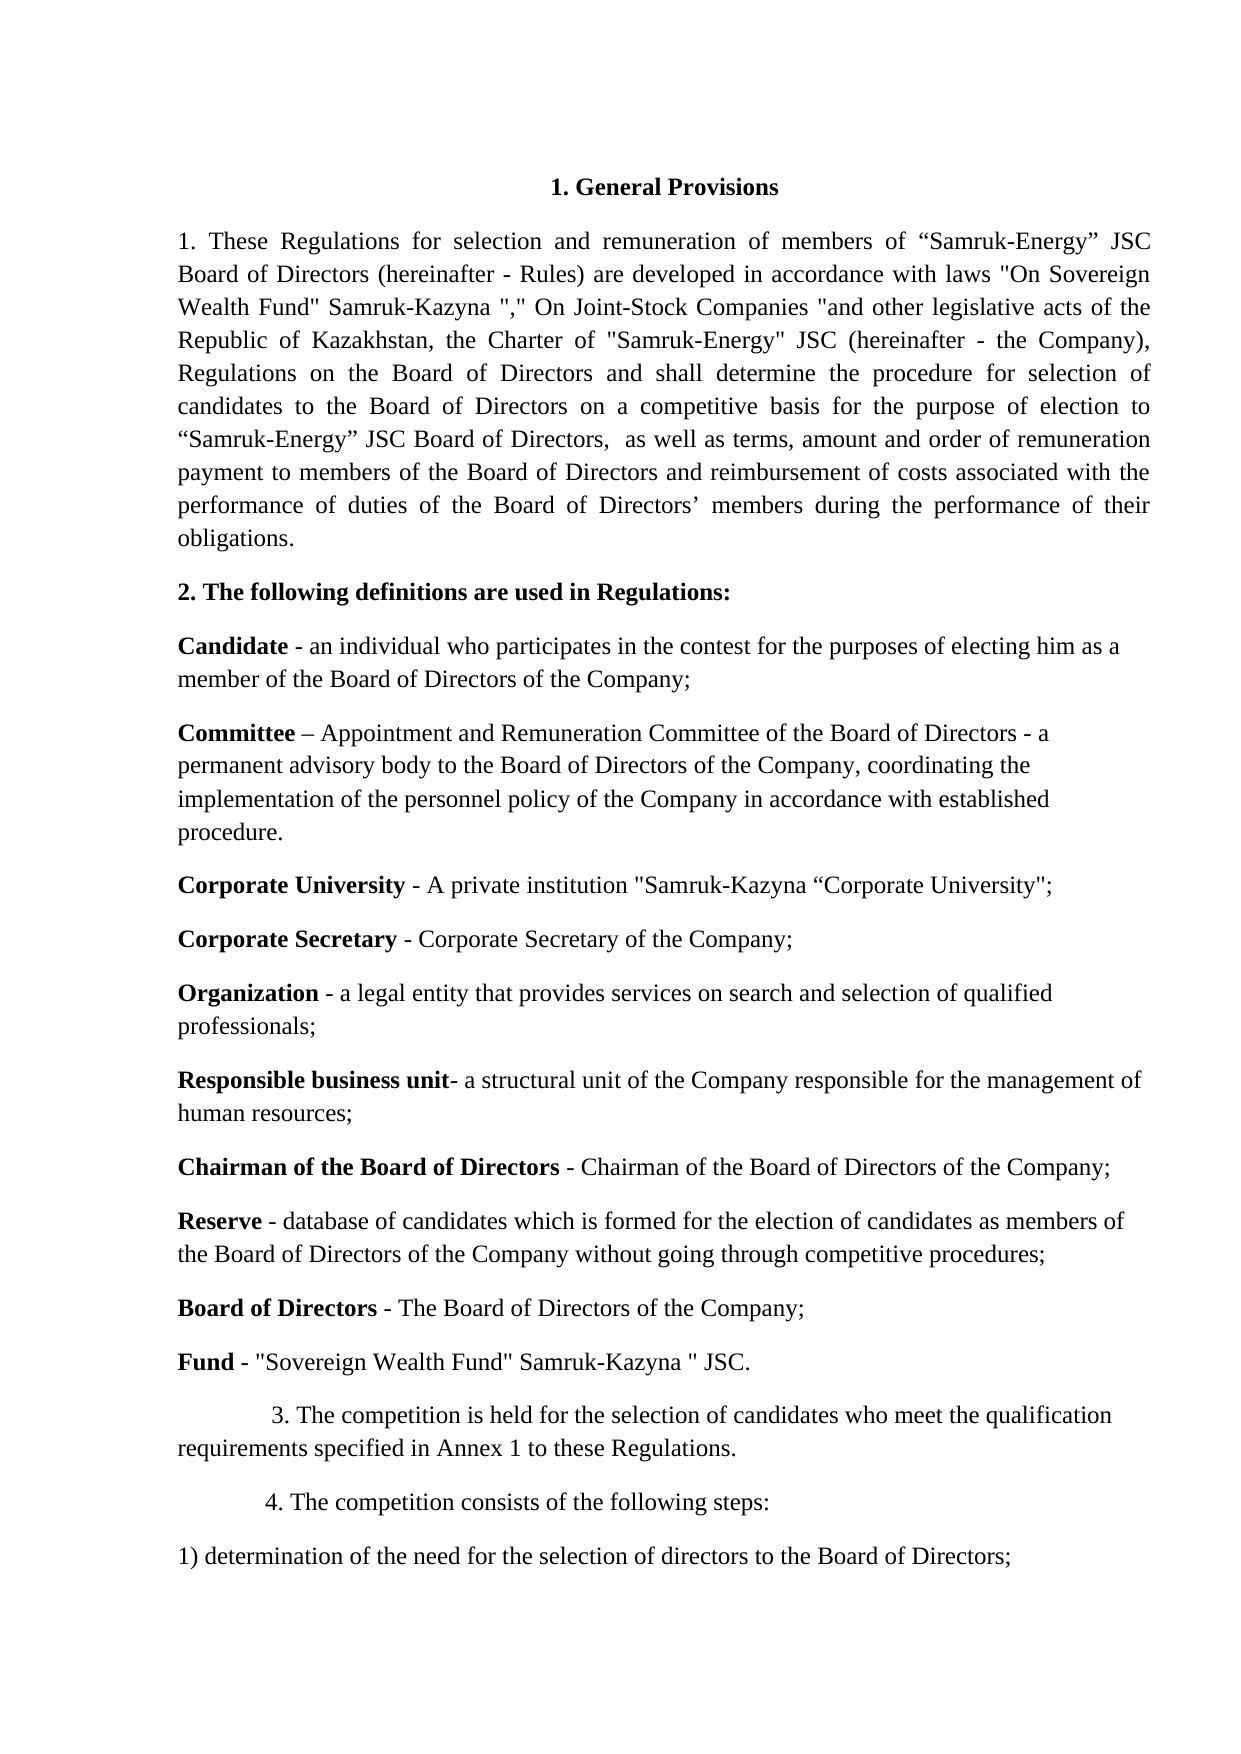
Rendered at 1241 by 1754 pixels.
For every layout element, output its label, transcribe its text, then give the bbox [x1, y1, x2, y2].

text Fund - "Sovereign Wealth Fund" Samruk-Kazyna " JSC. [177, 1347, 1152, 1375]
text Reserve - database of candidates which is formed for the election of candidates as members of the Board of Directors of the Company without going through competitive procedures; [177, 1206, 1152, 1268]
text Candidate - an individual who participates in the contest for the purposes of electing him as a member of the Board of Directors of the Company; [177, 631, 1152, 692]
text 3. The competition is held for the selection of candidates who meet the qualification requirements specified in Annex 1 to these Regulations. [177, 1400, 1152, 1462]
text 1. These Regulations for selection and remuneration of members of “Samruk-Energy” JSC Board of Directors (hereinafter - Rules) are developed in accordance with laws "On Sovereign Wealth Fund" Samruk-Kazyna "," On Joint-Stock Companies "and other legislative acts of the Republic of Kazakhstan, the Charter of "Samruk-Energy" JSC (hereinafter - the Company), Regulations on the Board of Directors and shall determine the procedure for selection of candidates to the Board of Directors on a competitive basis for the purpose of election to “Samruk-Energy” JSC Board of Directors, as well as terms, amount and order of remuneration payment to members of the Board of Directors and reimbursement of costs associated with the performance of duties of the Board of Directors’ members during the performance of their obligations. [177, 226, 1152, 552]
text Corporate Secretary - Corporate Secretary of the Company; [177, 924, 1152, 953]
text Chairman of the Board of Directors - Chairman of the Board of Directors of the Company; [177, 1152, 1152, 1181]
text Organization - a legal entity that provides services on search and selection of qualified professionals; [177, 978, 1152, 1040]
text Corporate University - A private institution "Samruk-Kazyna “Corporate University"; [177, 871, 1152, 899]
text Board of Directors - The Board of Directors of the Company; [177, 1293, 1152, 1321]
text 4. The competition consists of the following steps: [177, 1487, 1152, 1516]
text 1. General Provisions [177, 172, 1152, 201]
text Committee – Appointment and Remuneration Committee of the Board of Directors - a permanent advisory body to the Board of Directors of the Company, coordinating the implementation of the personnel policy of the Company in accordance with established procedure. [177, 718, 1152, 845]
text 2. The following definitions are used in Regulations: [177, 577, 1152, 606]
text 1) determination of the need for the selection of directors to the Board of Directors; [177, 1541, 1152, 1570]
text Responsible business unit- a structural unit of the Company responsible for the management of human resources; [177, 1065, 1152, 1127]
